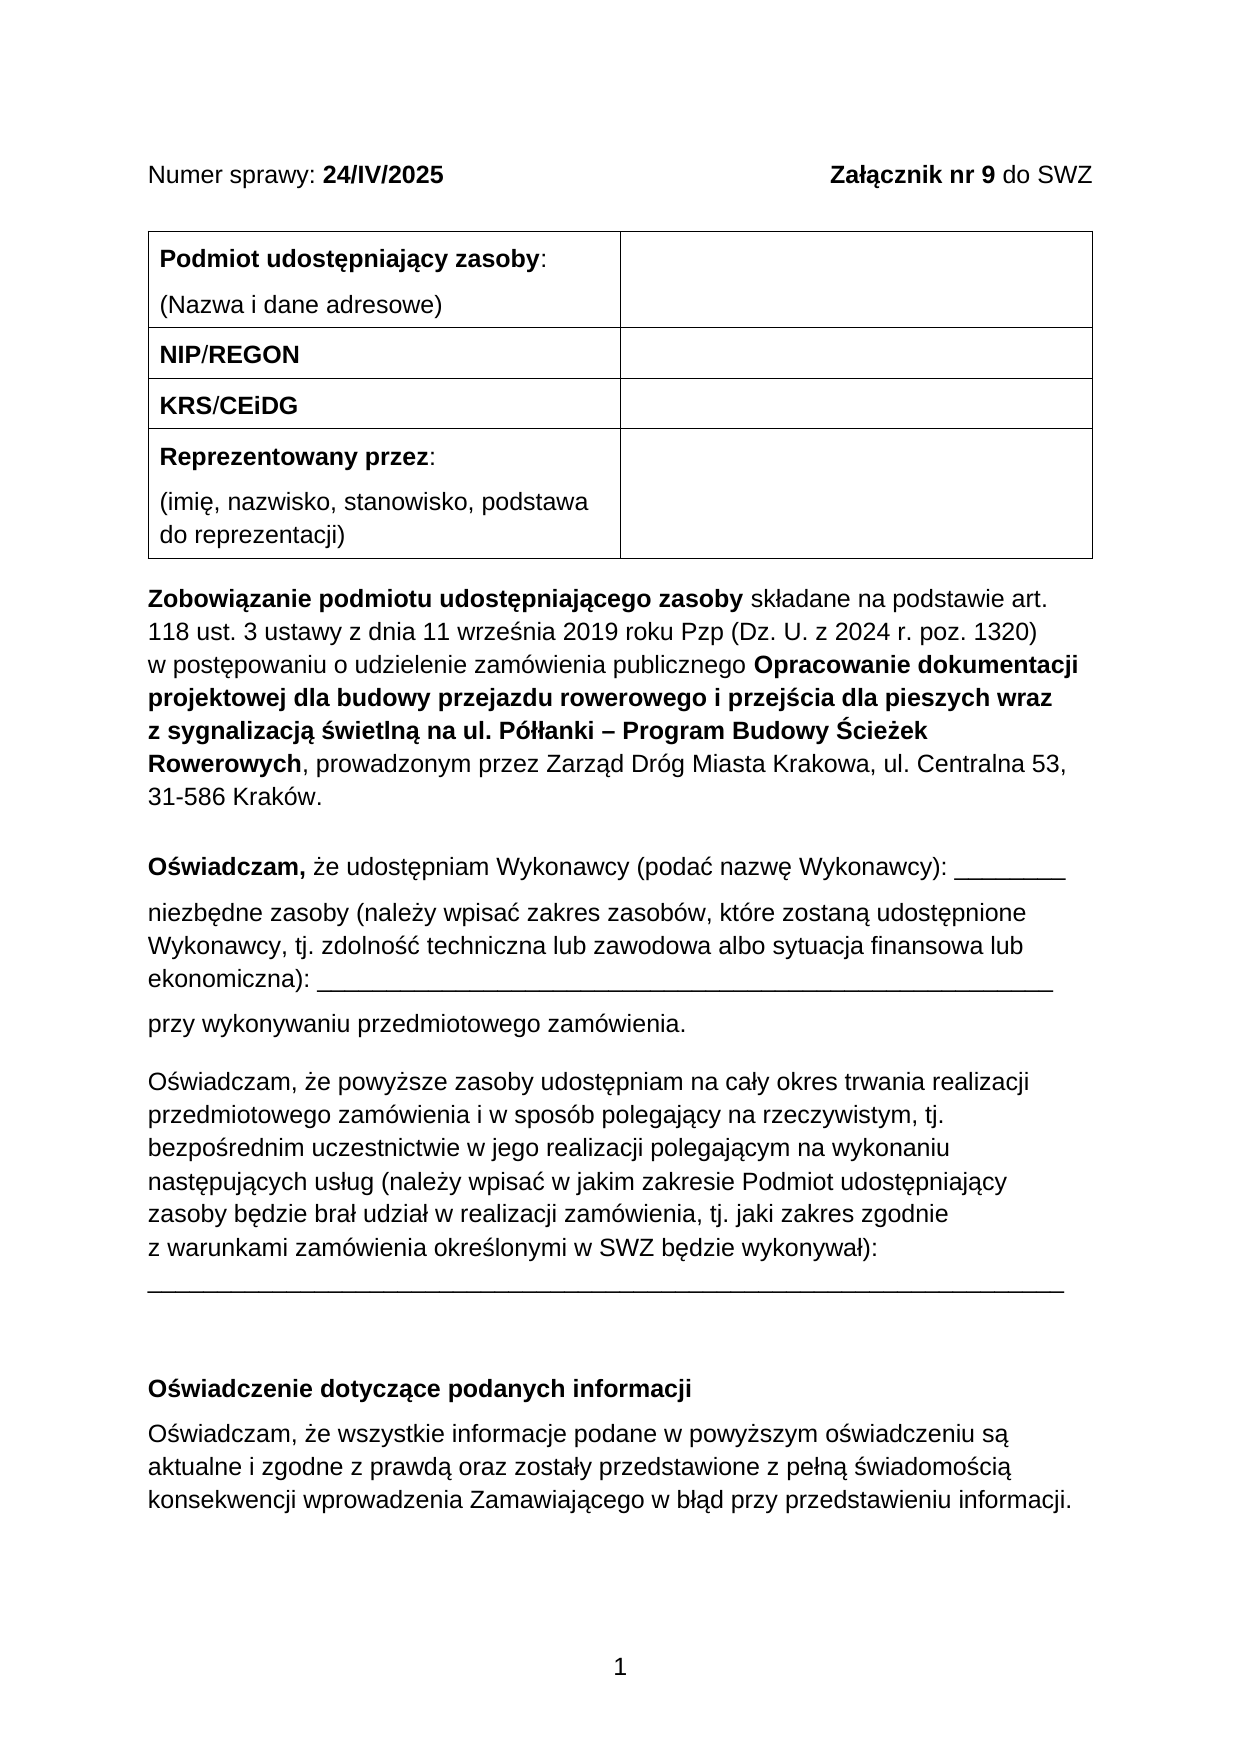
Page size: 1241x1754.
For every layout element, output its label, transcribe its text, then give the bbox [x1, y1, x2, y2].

text niezbędne zasoby (należy wpisać zakres zasobów, które zostaną udostępnione Wykonawcy, tj. zdolność techniczna lub zawodowa albo sytuacja finansowa lub ekonomiczna): _____________________________________________________ [148, 898, 1093, 993]
text Oświadczenie dotyczące podanych informacji [148, 1373, 1093, 1402]
table_cell [621, 429, 1092, 558]
text Oświadczam, że udostępniam Wykonawcy (podać nazwę Wykonawcy): ________ [148, 852, 1093, 881]
text Oświadczam, że wszystkie informacje podane w powyższym oświadczeniu są aktualne i zgodne z prawdą oraz zostały przedstawione z pełną świadomością konsekwencji wprowadzenia Zamawiającego w błąd przy przedstawieniu informacji. [148, 1419, 1093, 1514]
text przy wykonywaniu przedmiotowego zamówienia. [148, 1009, 1093, 1038]
table_header [621, 232, 1092, 327]
text Numer sprawy: 24/IV/2025 Załącznik nr 9 do SWZ [148, 160, 1093, 189]
text Zobowiązanie podmiotu udostępniającego zasoby składane na podstawie art. 118 ust. 3 ustawy z dnia 11 września 2019 roku Pzp (Dz. U. z 2024 r. poz. 1320) w postępowaniu o udzielenie zamówienia publicznego Opracowanie dokumentacji projektowej dla budowy przejazdu rowerowego i przejścia dla pieszych wraz z sygnalizacją świetlną na ul. Półłanki – Program Budowy Ścieżek Rowerowych, prowadzonym przez Zarząd Dróg Miasta Krakowa, ul. Centralna 53, 31-586 Kraków. [148, 584, 1093, 811]
text Oświadczam, że powyższe zasoby udostępniam na cały okres trwania realizacji przedmiotowego zamówienia i w sposób polegający na rzeczywistym, tj. bezpośrednim uczestnictwie w jego realizacji polegającym na wykonaniu następujących usług (należy wpisać w jakim zakresie Podmiot udostępniający zasoby będzie brał udział w realizacji zamówienia, tj. jaki zakres zgodnie z warunkami zamówienia określonymi w SWZ będzie wykonywał): __________________________________________________________________ [148, 1067, 1093, 1294]
table_header Podmiot udostępniający zasoby: (Nazwa i dane adresowe) [149, 232, 620, 327]
table_cell Reprezentowany przez: (imię, nazwisko, stanowisko, podstawa do reprezentacji) [149, 429, 620, 558]
table_cell [621, 379, 1092, 428]
table_cell KRS/CEiDG [149, 379, 620, 428]
table_cell [621, 328, 1092, 378]
table_cell NIP/REGON [149, 328, 620, 378]
